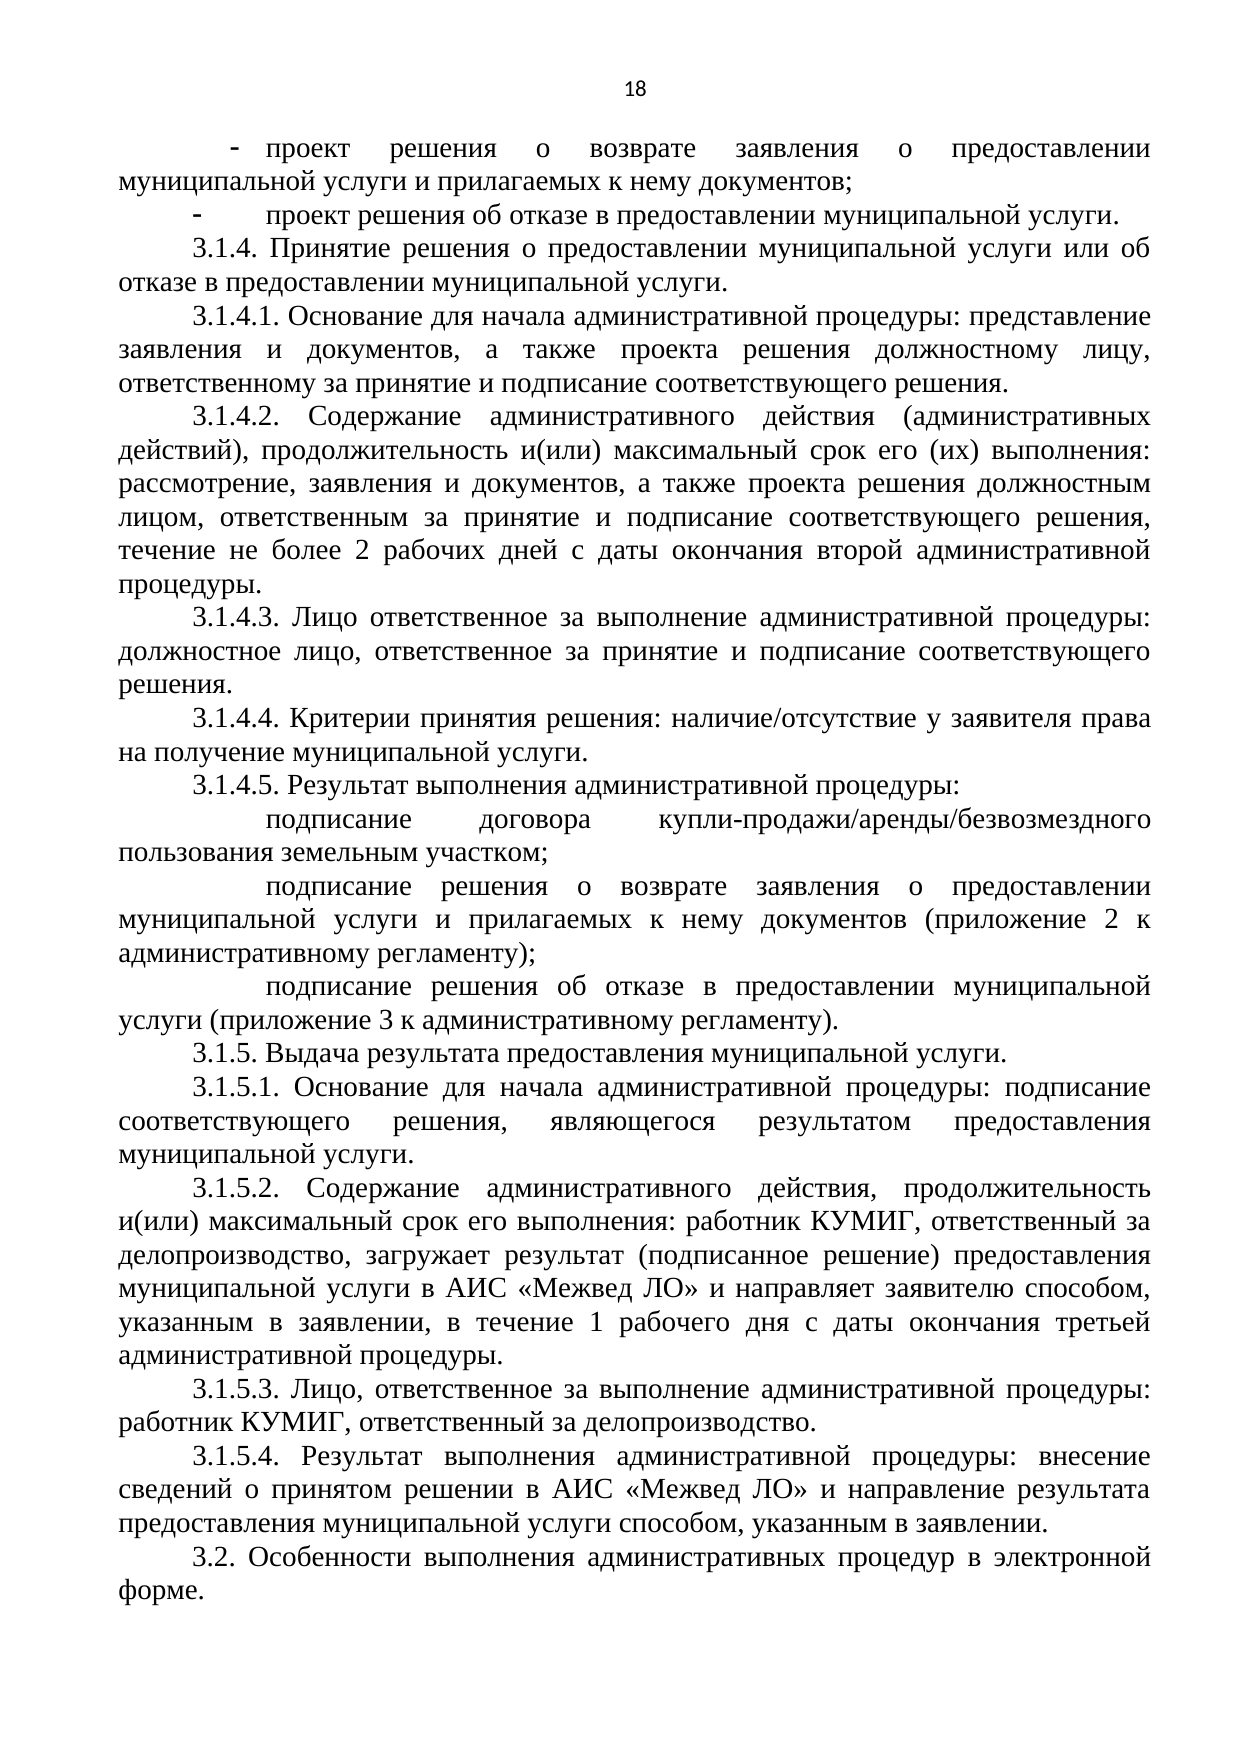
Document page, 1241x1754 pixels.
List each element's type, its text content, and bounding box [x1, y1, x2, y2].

text 3.1.4.2. Содержание административного действия (административных действий), продолжительность и(или) максимальный срок его (их) выполнения: рассмотрение, заявления и документов, а также проекта решения должностным лицом, ответственным за принятие и подписание соответствующего решения, течение не более 2 рабочих дней с даты окончания второй административной процедуры. [118, 398, 1152, 599]
text  подписание решения о возврате заявления о предоставлении муниципальной услуги и прилагаемых к нему документов (приложение 2 к административному регламенту); [118, 868, 1152, 968]
text 3.1.5. Выдача результата предоставления муниципальной услуги. [118, 1036, 1152, 1069]
text 3.1.4. Принятие решения о предоставлении муниципальной услуги или об отказе в предоставлении муниципальной услуги. [118, 231, 1152, 298]
list проект решения о возврате заявления о предоставлении муниципальной услуги и прилагаемых к нему документов; [118, 130, 1152, 197]
text 3.1.5.1. Основание для начала административной процедуры: подписание соответствующего решения, являющегося результатом предоставления муниципальной услуги. [118, 1069, 1152, 1170]
text 3.1.4.1. Основание для начала административной процедуры: представление заявления и документов, а также проекта решения должностному лицу, ответственному за принятие и подписание соответствующего решения. [118, 298, 1152, 398]
text 3.1.5.2. Содержание административного действия, продолжительность и(или) максимальный срок его выполнения: работник КУМИГ, ответственный за делопроизводство, загружает результат (подписанное решение) предоставления муниципальной услуги в АИС «Межвед ЛО» и направляет заявителю способом, указанным в заявлении, в течение 1 рабочего дня с даты окончания третьей административной процедуры. [118, 1170, 1152, 1371]
text 3.1.4.5. Результат выполнения административной процедуры: [118, 767, 1152, 801]
text 3.1.4.4. Критерии принятия решения: наличие/отсутствие у заявителя права на получение муниципальной услуги. [118, 700, 1152, 767]
text  подписание договора купли-продажи/аренды/безвозмездного пользования земельным участком; [118, 801, 1152, 868]
text 3.1.4.3. Лицо ответственное за выполнение административной процедуры: должностное лицо, ответственное за принятие и подписание соответствующего решения. [118, 599, 1152, 700]
text 3.1.5.4. Результат выполнения административной процедуры: внесение сведений о принятом решении в АИС «Межвед ЛО» и направление результата предоставления муниципальной услуги способом, указанным в заявлении. [118, 1438, 1152, 1539]
list проект решения об отказе в предоставлении муниципальной услуги. [118, 197, 1152, 231]
text 3.1.5.3. Лицо, ответственное за выполнение административной процедуры: работник КУМИГ, ответственный за делопроизводство. [118, 1371, 1152, 1438]
text 3.2. Особенности выполнения административных процедур в электронной форме. [118, 1539, 1152, 1606]
text  подписание решения об отказе в предоставлении муниципальной услуги (приложение 3 к административному регламенту). [118, 968, 1152, 1036]
